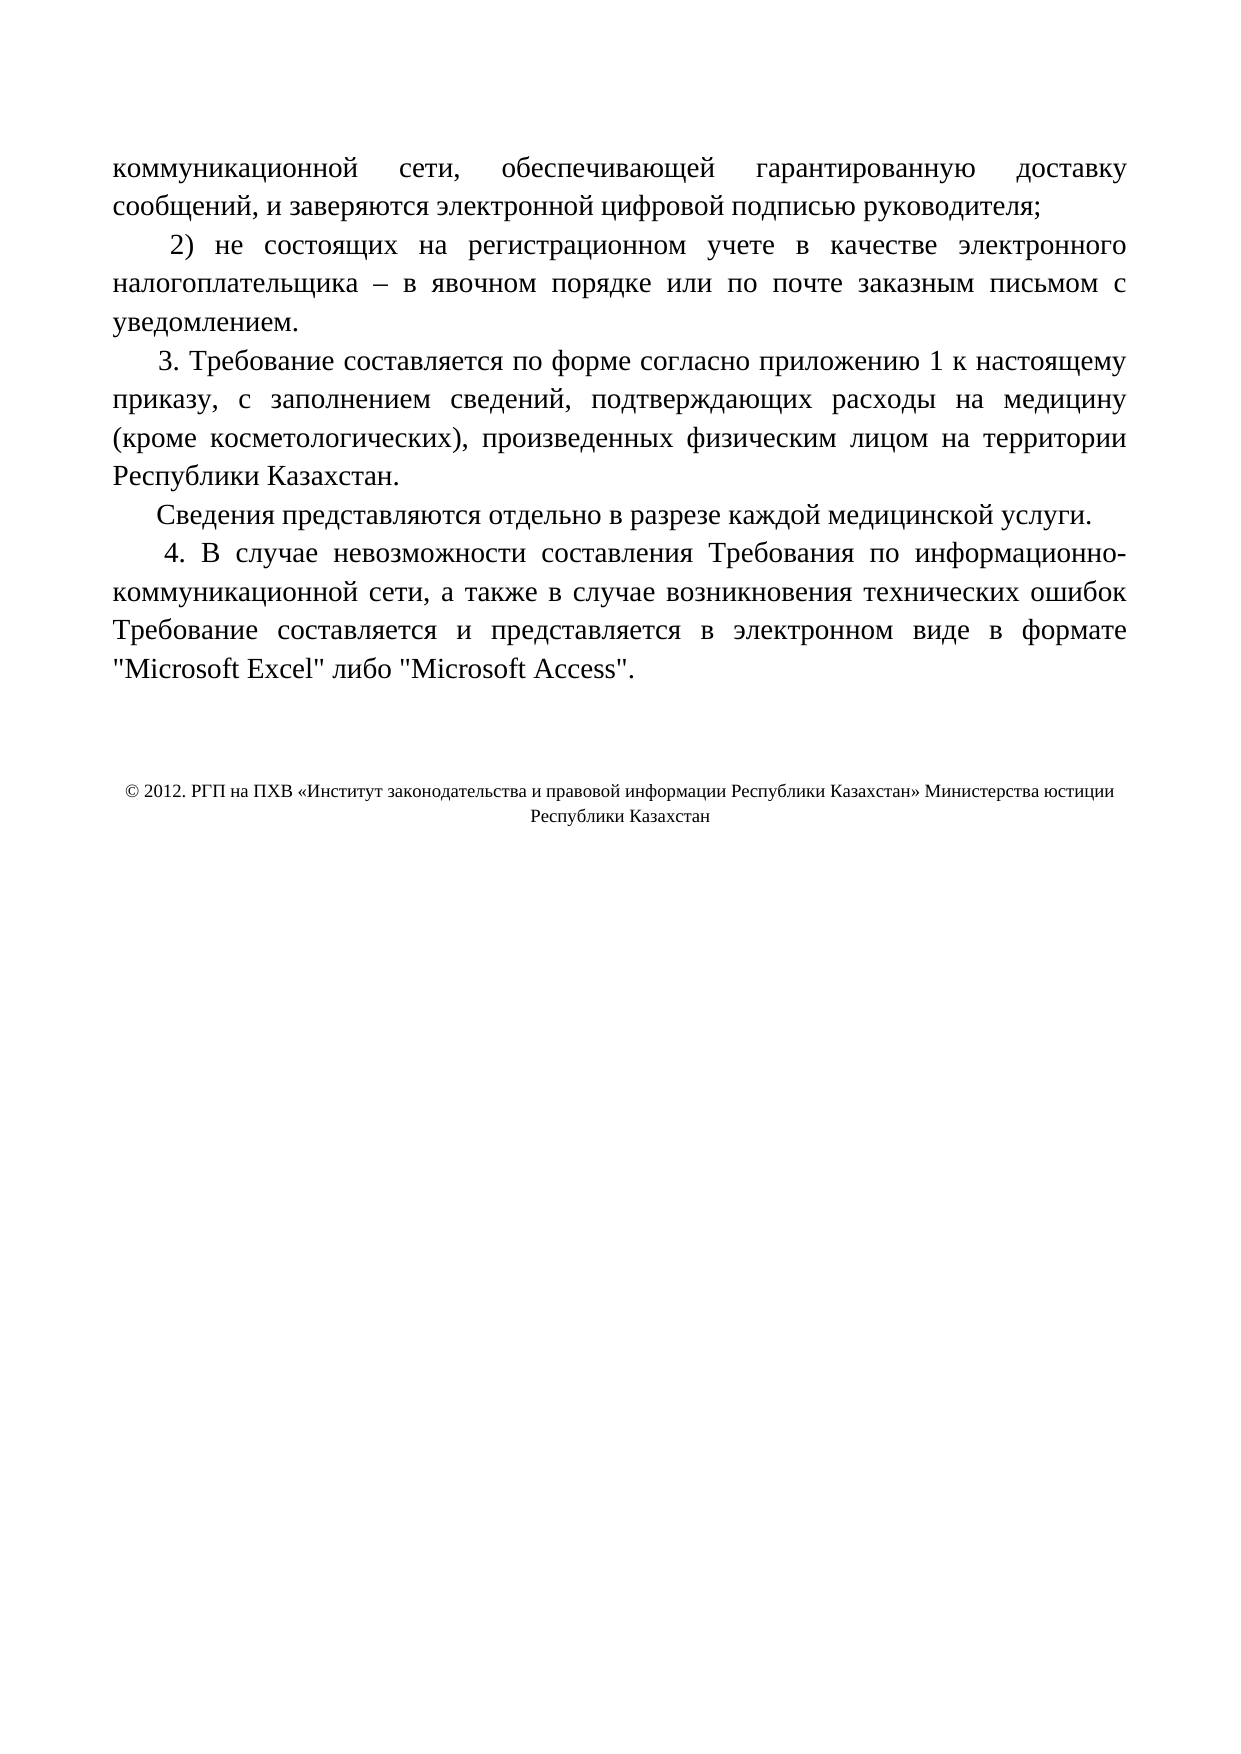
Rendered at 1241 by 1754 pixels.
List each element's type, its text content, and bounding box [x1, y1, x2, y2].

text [112, 150, 1128, 222]
text 3. Требование составляется по форме согласно приложению 1 к настоящему приказу, с заполнением сведений, подтверждающих расходы на медицину (кроме косметологических), произведенных физическим лицом на территории Республики Казахстан. [112, 343, 1128, 492]
text 4. В случае невозможности составления Требования по информационно-коммуникационной сети, а также в случае возникновения технических ошибок Требование составляется и представляется в электронном виде в формате "Microsoft Excel" либо "Microsoft Access". [112, 535, 1128, 684]
text 2) не состоящих на регистрационном учете в качестве электронного налогоплательщика – в явочном порядке или по почте заказным письмом с уведомлением. [112, 227, 1128, 338]
text Сведения представляются отдельно в разрезе каждой медицинской услуги. [112, 497, 1128, 530]
text © 2012. РГП на ПХВ «Институт законодательства и правовой информации Республики Казахстан» Министерства юстиции Республики Казахстан [112, 780, 1128, 827]
